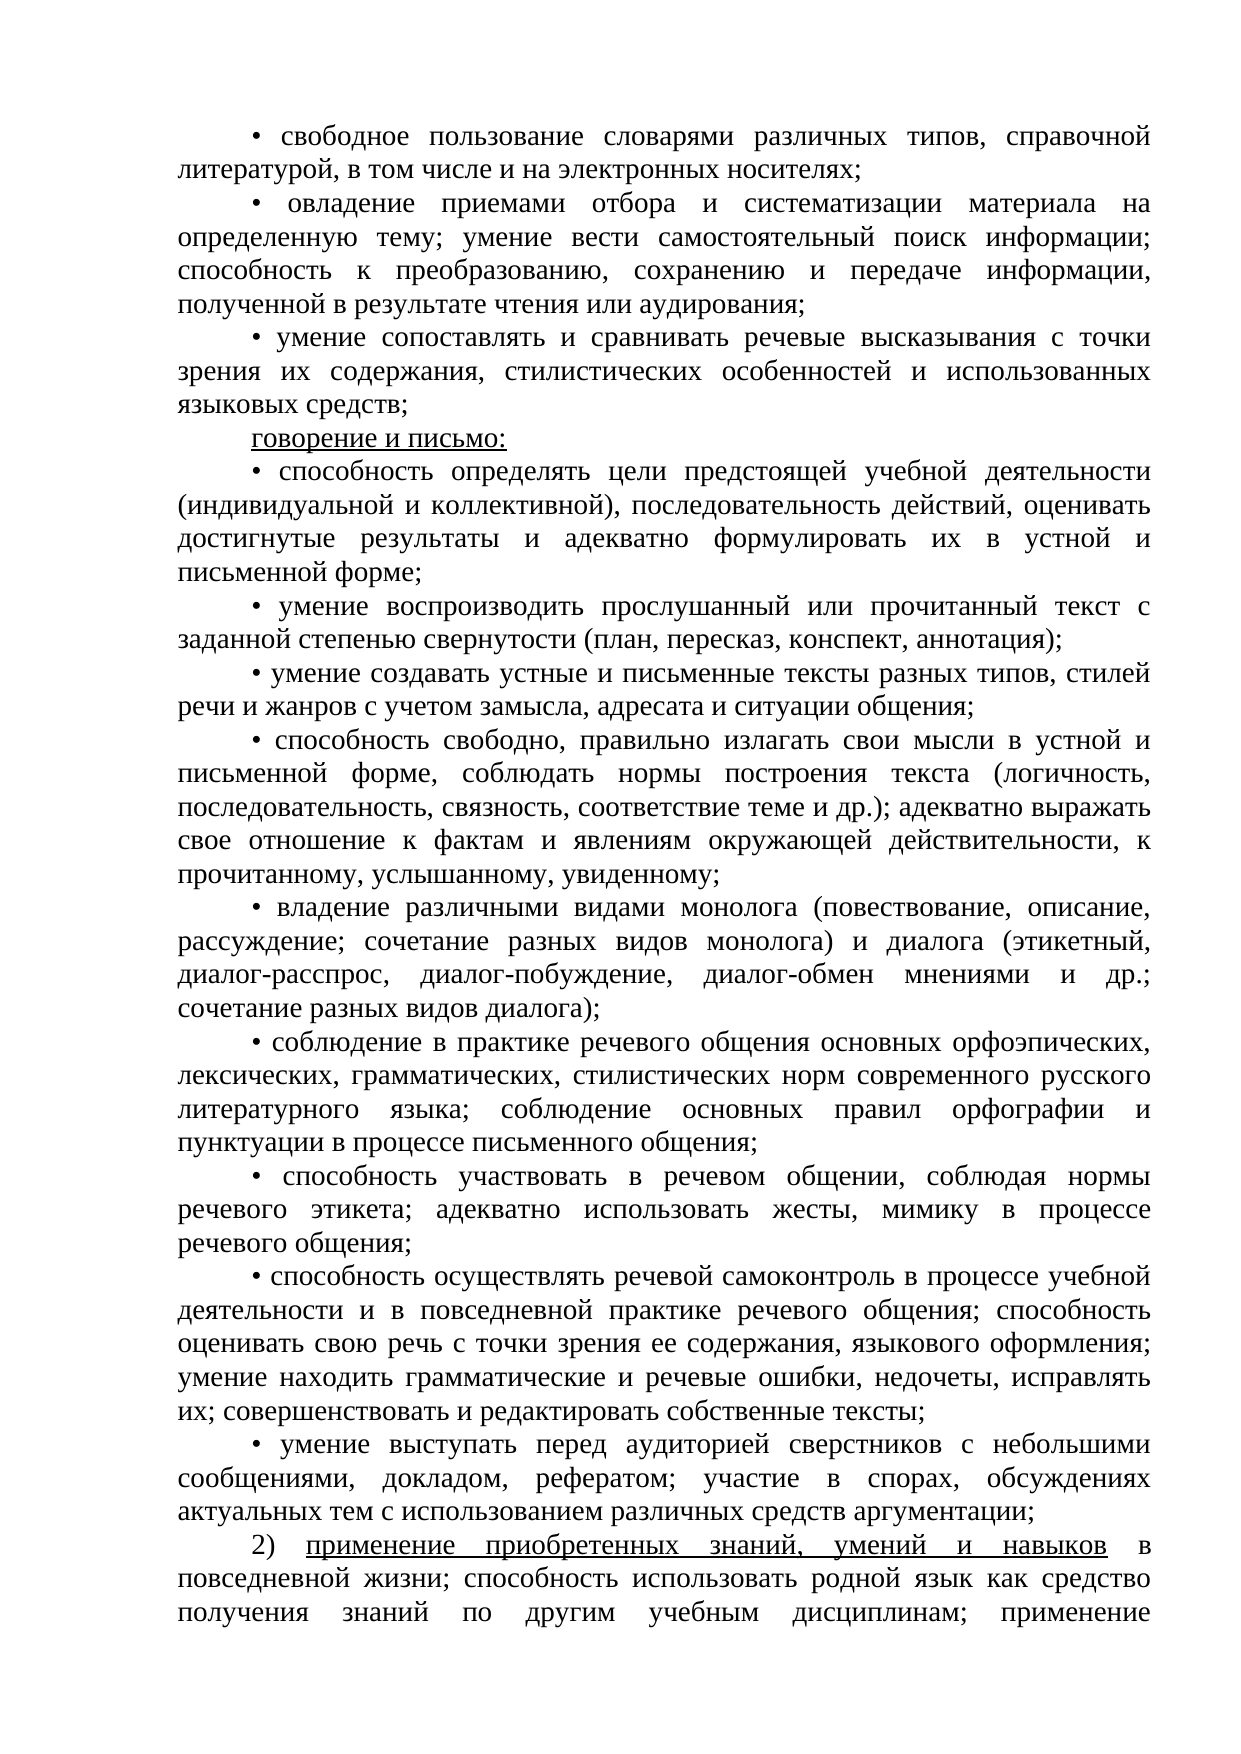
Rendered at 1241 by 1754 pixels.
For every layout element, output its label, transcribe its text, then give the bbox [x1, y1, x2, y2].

text • овладение приемами отбора и систематизации материала на определенную тему; умение вести самостоятельный поиск информации; способность к преобразованию, сохранению и передаче информации, полученной в результате чтения или аудирования; [177, 185, 1152, 319]
text • свободное пользование словарями различных типов, справочной литературой, в том числе и на электронных носителях; [177, 118, 1152, 185]
text • умение создавать устные и письменные тексты разных типов, стилей речи и жанров с учетом замысла, адресата и ситуации общения; [177, 655, 1152, 722]
text • способность участвовать в речевом общении, соблюдая нормы речевого этикета; адекватно использовать жесты, мимику в процессе речевого общения; [177, 1158, 1152, 1258]
text • умение выступать перед аудиторией сверстников с небольшими сообщениями, докладом, рефератом; участие в спорах, обсуждениях актуальных тем с использованием различных средств аргументации; [177, 1426, 1152, 1527]
text • умение воспроизводить прослушанный или прочитанный текст с заданной степенью свернутости (план, пересказ, конспект, аннотация); [177, 588, 1152, 655]
text • владение различными видами монолога (повествование, описание, рассуждение; сочетание разных видов монолога) и диалога (этикетный, диалог-расспрос, диалог-побуждение, диалог-обмен мнениями и др.; сочетание разных видов диалога); [177, 889, 1152, 1024]
text • способность определять цели предстоящей учебной деятельности (индивидуальной и коллективной), последовательность действий, оценивать достигнутые результаты и адекватно формулировать их в устной и письменной форме; [177, 453, 1152, 588]
text • умение сопоставлять и сравнивать речевые высказывания с точки зрения их содержания, стилистических особенностей и использованных языковых средств; [177, 319, 1152, 420]
text • способность свободно, правильно излагать свои мысли в устной и письменной форме, соблюдать нормы построения текста (логичность, последовательность, связность, соответствие теме и др.); адекватно выражать свое отношение к фактам и явлениям окружающей действительности, к прочитанному, услышанному, увиденному; [177, 722, 1152, 889]
text говорение и письмо: [177, 420, 1152, 453]
text • способность осуществлять речевой самоконтроль в процессе учебной деятельности и в повседневной практике речевого общения; способность оценивать свою речь с точки зрения ее содержания, языкового оформления; умение находить грамматические и речевые ошибки, недочеты, исправлять их; совершенствовать и редактировать собственные тексты; [177, 1258, 1152, 1426]
text • соблюдение в практике речевого общения основных орфоэпических, лексических, грамматических, стилистических норм современного русского литературного языка; соблюдение основных правил орфографии и пунктуации в процессе письменного общения; [177, 1024, 1152, 1158]
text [177, 1527, 1152, 1627]
